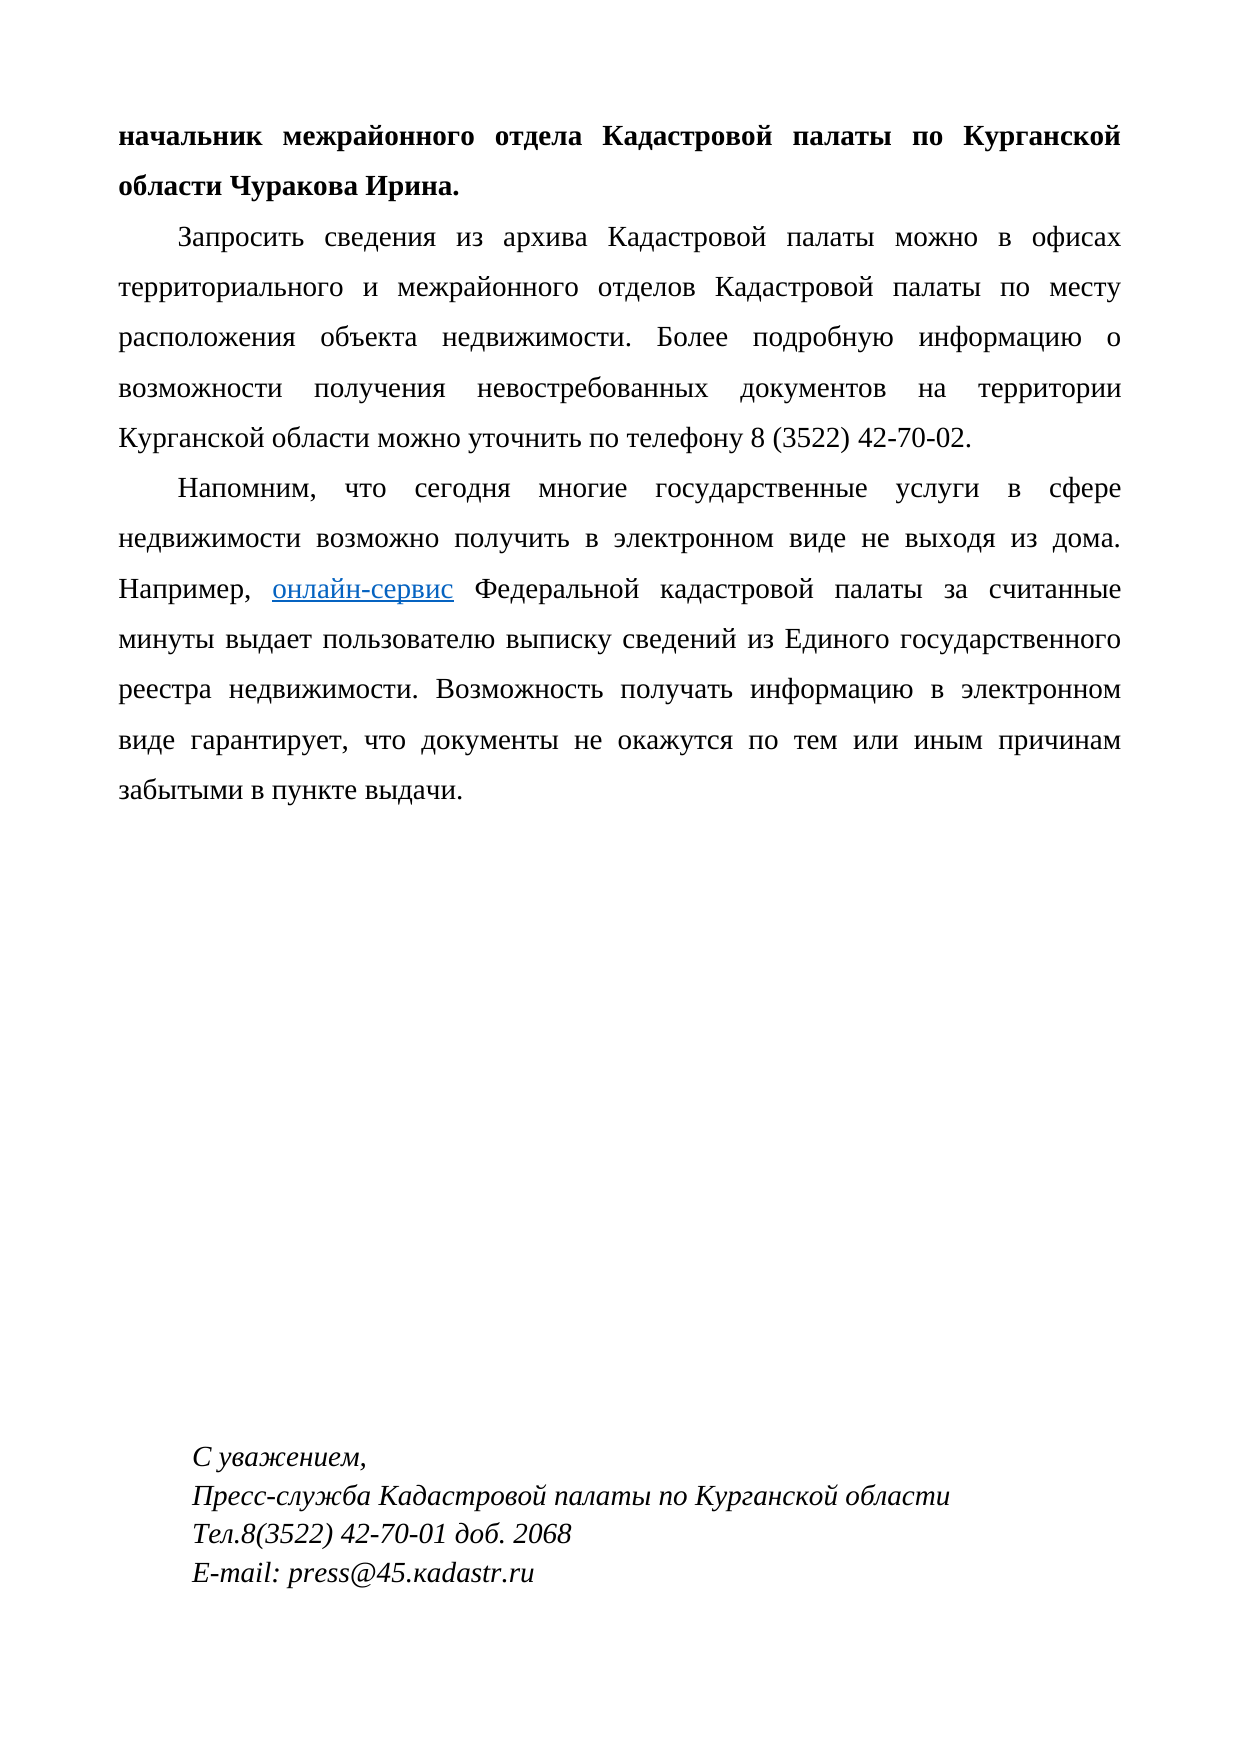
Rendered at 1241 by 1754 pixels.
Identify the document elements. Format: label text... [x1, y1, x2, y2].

text Пресс-служба Кадастровой палаты по Курганской области [118, 1478, 1122, 1511]
text Тел.8(3522) 42-70-01 доб. 2068 [118, 1516, 1122, 1550]
text E-mail: press@45.каdаstr.ru [118, 1555, 1122, 1588]
text Запросить сведения из архива Кадастровой палаты можно в офисах территориального и межрайонного отделов Кадастровой палаты по месту расположения объекта недвижимости. Более подробную информацию о возможности получения невостребованных документов на территории Курганской области можно уточнить по телефону 8 (3522) 42-70-02. [118, 219, 1122, 453]
text С уважением, [118, 1439, 1122, 1473]
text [118, 118, 1122, 202]
text Напомним, что сегодня многие государственные услуги в сфере недвижимости возможно получить в электронном виде не выходя из дома. Например, онлайн-сервис Федеральной кадастровой палаты за считанные минуты выдает пользователю выписку сведений из Единого государственного реестра недвижимости. Возможность получать информацию в электронном виде гарантирует, что документы не окажутся по тем или иным причинам забытыми в пункте выдачи. [118, 470, 1122, 806]
